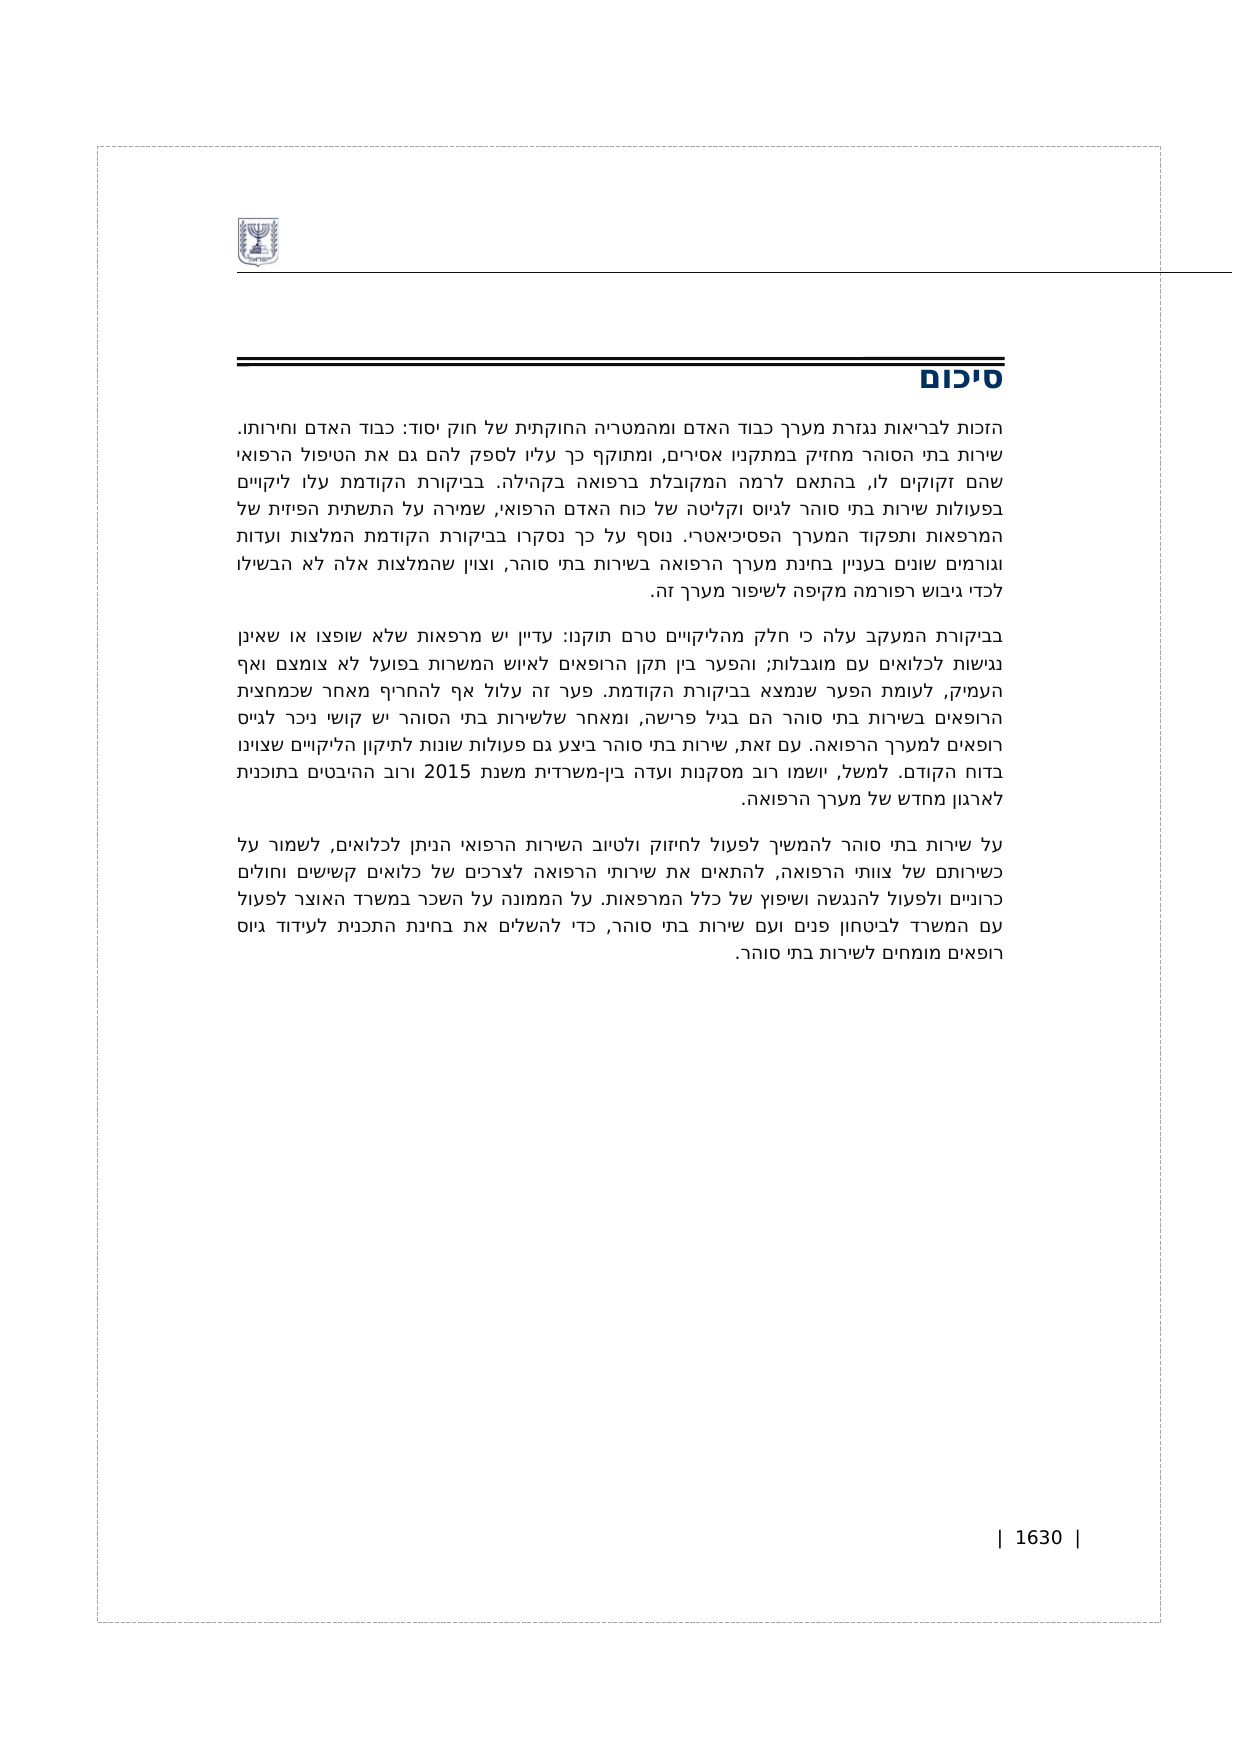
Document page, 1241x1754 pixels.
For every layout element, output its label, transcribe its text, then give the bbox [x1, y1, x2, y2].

text בביקורת המעקב עלה כי חלק מהליקויים טרם תוקנו: עדיין יש מרפאות שלא שופצו או שאינן נגישות לכלואים עם מוגבלות; והפער בין תקן הרופאים לאיוש המשרות בפועל לא צומצם ואף העמיק, לעומת הפער שנמצא בביקורת הקודמת. פער זה עלול אף להחריף מאחר שכמחצית הרופאים בשירות בתי סוהר הם בגיל פרישה, ומאחר שלשירות בתי הסוהר יש קושי ניכר לגייס רופאים למערך הרפואה. עם זאת, שירות בתי סוהר ביצע גם פעולות שונות לתיקון הליקויים שצוינו בדוח הקודם. למשל, יושמו רוב מסקנות ועדה בין-משרדית משנת 2015 ורוב ההיבטים בתוכנית לארגון מחדש של מערך הרפואה. [236, 621, 1004, 811]
picture [237, 217, 279, 267]
text על שירות בתי סוהר להמשיך לפעול לחיזוק ולטיוב השירות הרפואי הניתן לכלואים, לשמור על כשירותם של צוותי הרפואה, להתאים את שירותי הרפואה לצרכים של כלואים קשישים וחולים כרוניים ולפעול להנגשה ושיפוץ של כלל המרפאות. על הממונה על השכר במשרד האוצר לפעול עם המשרד לביטחון פנים ועם שירות בתי סוהר, כדי להשלים את בחינת התכנית לעידוד גיוס רופאים מומחים לשירות בתי סוהר. [236, 829, 1004, 965]
text סיכום [236, 367, 1004, 394]
text הזכות לבריאות נגזרת מערך כבוד האדם ומהמטריה החוקתית של חוק יסוד: כבוד האדם וחירותו. שירות בתי הסוהר מחזיק במתקניו אסירים, ומתוקף כך עליו לספק להם גם את הטיפול הרפואי שהם זקוקים לו, בהתאם לרמה המקובלת ברפואה בקהילה. בביקורת הקודמת עלו ליקויים בפעולות שירות בתי סוהר לגיוס וקליטה של כוח האדם הרפואי, שמירה על התשתית הפיזית של המרפאות ותפקוד המערך הפסיכיאטרי. נוסף על כך נסקרו בביקורת הקודמת המלצות ועדות וגורמים שונים בעניין בחינת מערך הרפואה בשירות בתי סוהר, וצוין שהמלצות אלה לא הבשילו לכדי גיבוש רפורמה מקיפה לשיפור מערך זה. [236, 413, 1004, 602]
